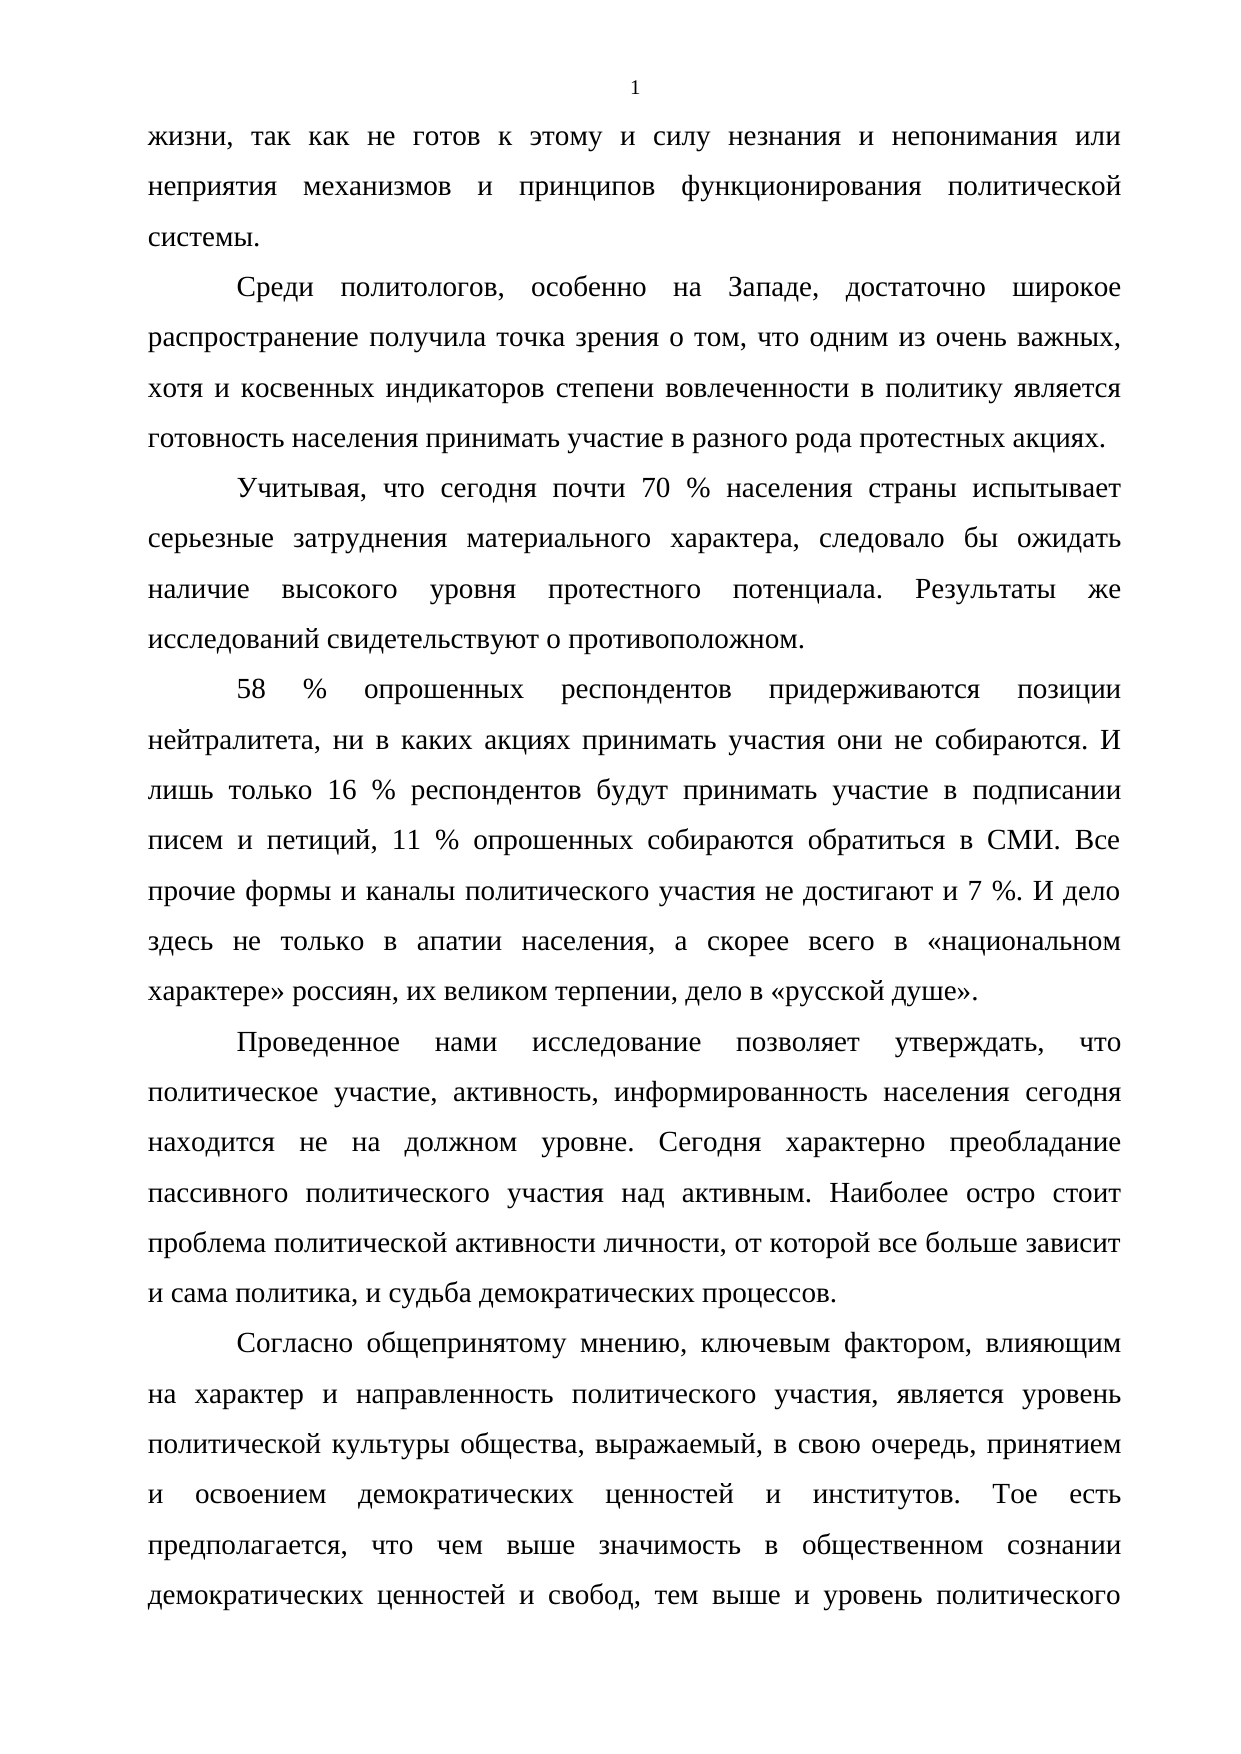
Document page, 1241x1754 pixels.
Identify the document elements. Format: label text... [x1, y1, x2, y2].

text Проведенное нами исследование позволяет утверждать, что политическое участие, активность, информированность населения сегодня находится не на должном уровне. Сегодня характерно преобладание пассивного политического участия над активным. Наиболее остро стоит проблема политической активности личности, от которой все больше зависит и сама политика, и судьба демократических процессов. [148, 1024, 1122, 1309]
text Учитывая, что сегодня почти 70 % населения страны испытывает серьезные затруднения материального характера, следовало бы ожидать наличие высокого уровня протестного потенциала. Результаты же исследований свидетельствуют о противоположном. [148, 470, 1122, 655]
text 58 % опрошенных респондентов придерживаются позиции нейтралитета, ни в каких акциях принимать участия они не собираются. И лишь только 16 % респондентов будут принимать участие в подписании писем и петиций, 11 % опрошенных собираются обратиться в СМИ. Все прочие формы и каналы политического участия не достигают и 7 %. И дело здесь не только в апатии населения, а скорее всего в «национальном характере» россиян, их великом терпении, дело в «русской душе». [148, 672, 1122, 1007]
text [148, 1326, 1122, 1611]
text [148, 118, 1122, 252]
text Среди политологов, особенно на Западе, достаточно широкое распространение получила точка зрения о том, что одним из очень важных, хотя и косвенных индикаторов степени вовлеченности в политику является готовность населения принимать участие в разного рода протестных акциях. [148, 269, 1122, 453]
